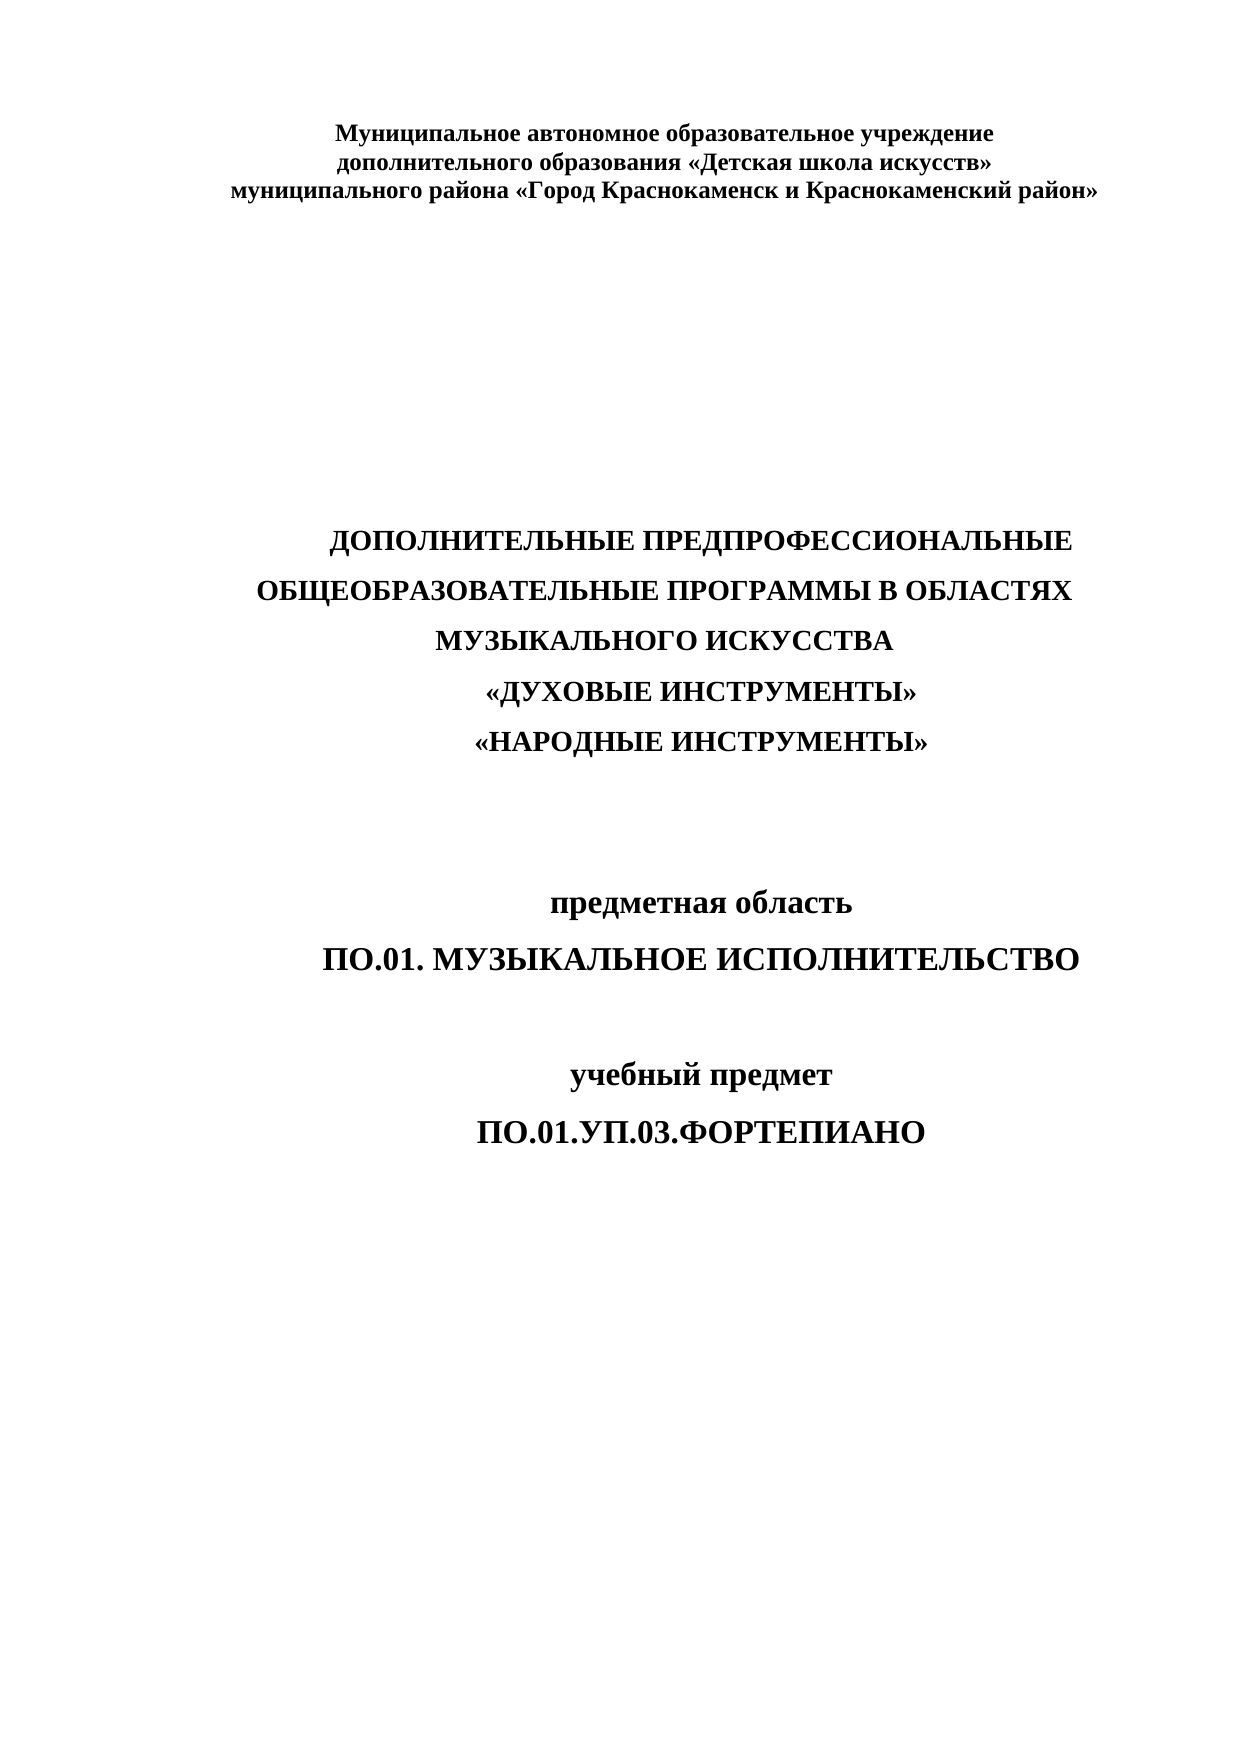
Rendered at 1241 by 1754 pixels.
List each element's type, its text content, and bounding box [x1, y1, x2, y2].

text предметная область [177, 882, 1152, 921]
text «НАРОДНЫЕ ИНСТРУМЕНТЫ» [177, 724, 1152, 758]
text муниципального района «Город Краснокаменск и Краснокаменский район» [177, 176, 1152, 204]
text «ДУХОВЫЕ ИНСТРУМЕНТЫ» [177, 674, 1152, 707]
text ПО.01. МУЗЫКАЛЬНОЕ ИСПОЛНИТЕЛЬСТВО [177, 940, 1152, 978]
text Муниципальное автономное образовательное учреждение [177, 118, 1152, 147]
text ПО.01.УП.03.ФОРТЕПИАНО [177, 1112, 1152, 1151]
text учебный предмет [177, 1055, 1152, 1093]
text ДОПОЛНИТЕЛЬНЫЕ ПРЕДПРОФЕССИОНАЛЬНЫЕ ОБЩЕОБРАЗОВАТЕЛЬНЫЕ ПРОГРАММЫ В ОБЛАСТЯХ МУЗЫКАЛЬНОГО ИСКУССТВА [177, 523, 1152, 657]
text дополнительного образования «Детская школа искусств» [177, 147, 1152, 176]
